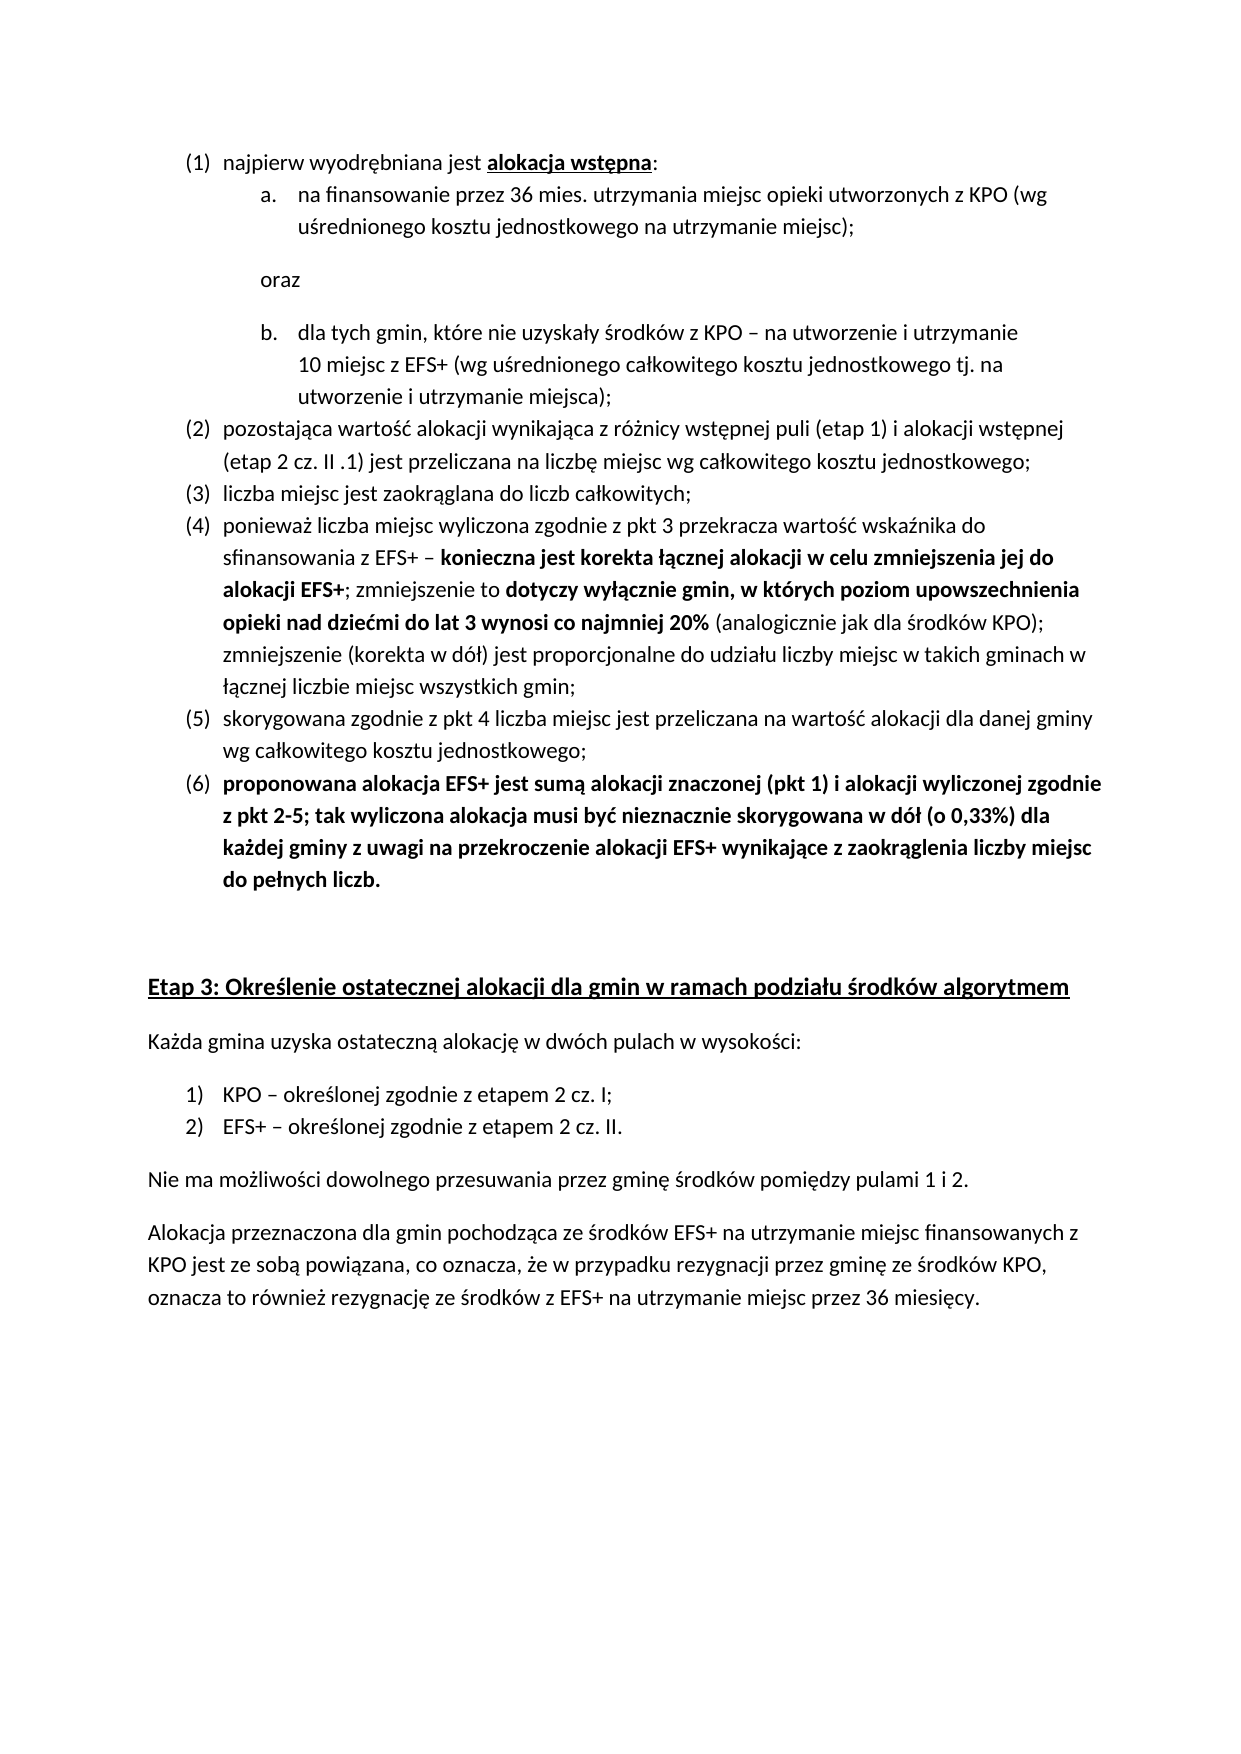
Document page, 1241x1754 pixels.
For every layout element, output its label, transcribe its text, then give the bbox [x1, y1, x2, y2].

text Nie ma możliwości dowolnego przesuwania przez gminę środków pomiędzy pulami 1 i 2. [148, 1165, 1107, 1193]
list proponowana alokacja EFS+ jest sumą alokacji znaczonej (pkt 1) i alokacji wyliczonej zgodnie z pkt 2-5; tak wyliczona alokacja musi być nieznacznie skorygowana w dół (o 0,33%) dla każdej gminy z uwagi na przekroczenie alokacji EFS+ wynikające z zaokrąglenia liczby miejsc do pełnych liczb. [185, 769, 1107, 893]
list na finansowanie przez 36 mies. utrzymania miejsc opieki utworzonych z KPO (wg uśrednionego kosztu jednostkowego na utrzymanie miejsc); [260, 180, 1107, 240]
list dla tych gmin, które nie uzyskały środków z KPO – na utworzenie i utrzymanie 10 miejsc z EFS+ (wg uśrednionego całkowitego kosztu jednostkowego tj. na utworzenie i utrzymanie miejsca); [260, 318, 1107, 410]
list liczba miejsc jest zaokrąglana do liczb całkowitych; [185, 479, 1107, 507]
text oraz [260, 265, 1107, 293]
list ponieważ liczba miejsc wyliczona zgodnie z pkt 3 przekracza wartość wskaźnika do sfinansowania z EFS+ – konieczna jest korekta łącznej alokacji w celu zmniejszenia jej do alokacji EFS+; zmniejszenie to dotyczy wyłącznie gmin, w których poziom upowszechnienia opieki nad dziećmi do lat 3 wynosi co najmniej 20% (analogicznie jak dla środków KPO); zmniejszenie (korekta w dół) jest proporcjonalne do udziału liczby miejsc w takich gminach w łącznej liczbie miejsc wszystkich gmin; [185, 511, 1107, 700]
list pozostająca wartość alokacji wynikająca z różnicy wstępnej puli (etap 1) i alokacji wstępnej (etap 2 cz. II .1) jest przeliczana na liczbę miejsc wg całkowitego kosztu jednostkowego; [185, 414, 1107, 475]
text Etap 3: Określenie ostatecznej alokacji dla gmin w ramach podziału środków algorytmem [148, 971, 1107, 1002]
list skorygowana zgodnie z pkt 4 liczba miejsc jest przeliczana na wartość alokacji dla danej gminy wg całkowitego kosztu jednostkowego; [185, 704, 1107, 764]
list EFS+ – określonej zgodnie z etapem 2 cz. II. [185, 1112, 1107, 1140]
list KPO – określonej zgodnie z etapem 2 cz. I; [185, 1080, 1107, 1108]
text Każda gmina uzyska ostateczną alokację w dwóch pulach w wysokości: [148, 1027, 1107, 1055]
text Alokacja przeznaczona dla gmin pochodząca ze środków EFS+ na utrzymanie miejsc finansowanych z KPO jest ze sobą powiązana, co oznacza, że w przypadku rezygnacji przez gminę ze środków KPO, oznacza to również rezygnację ze środków z EFS+ na utrzymanie miejsc przez 36 miesięcy. [148, 1218, 1107, 1311]
list najpierw wyodrębniana jest alokacja wstępna: [185, 148, 1107, 176]
